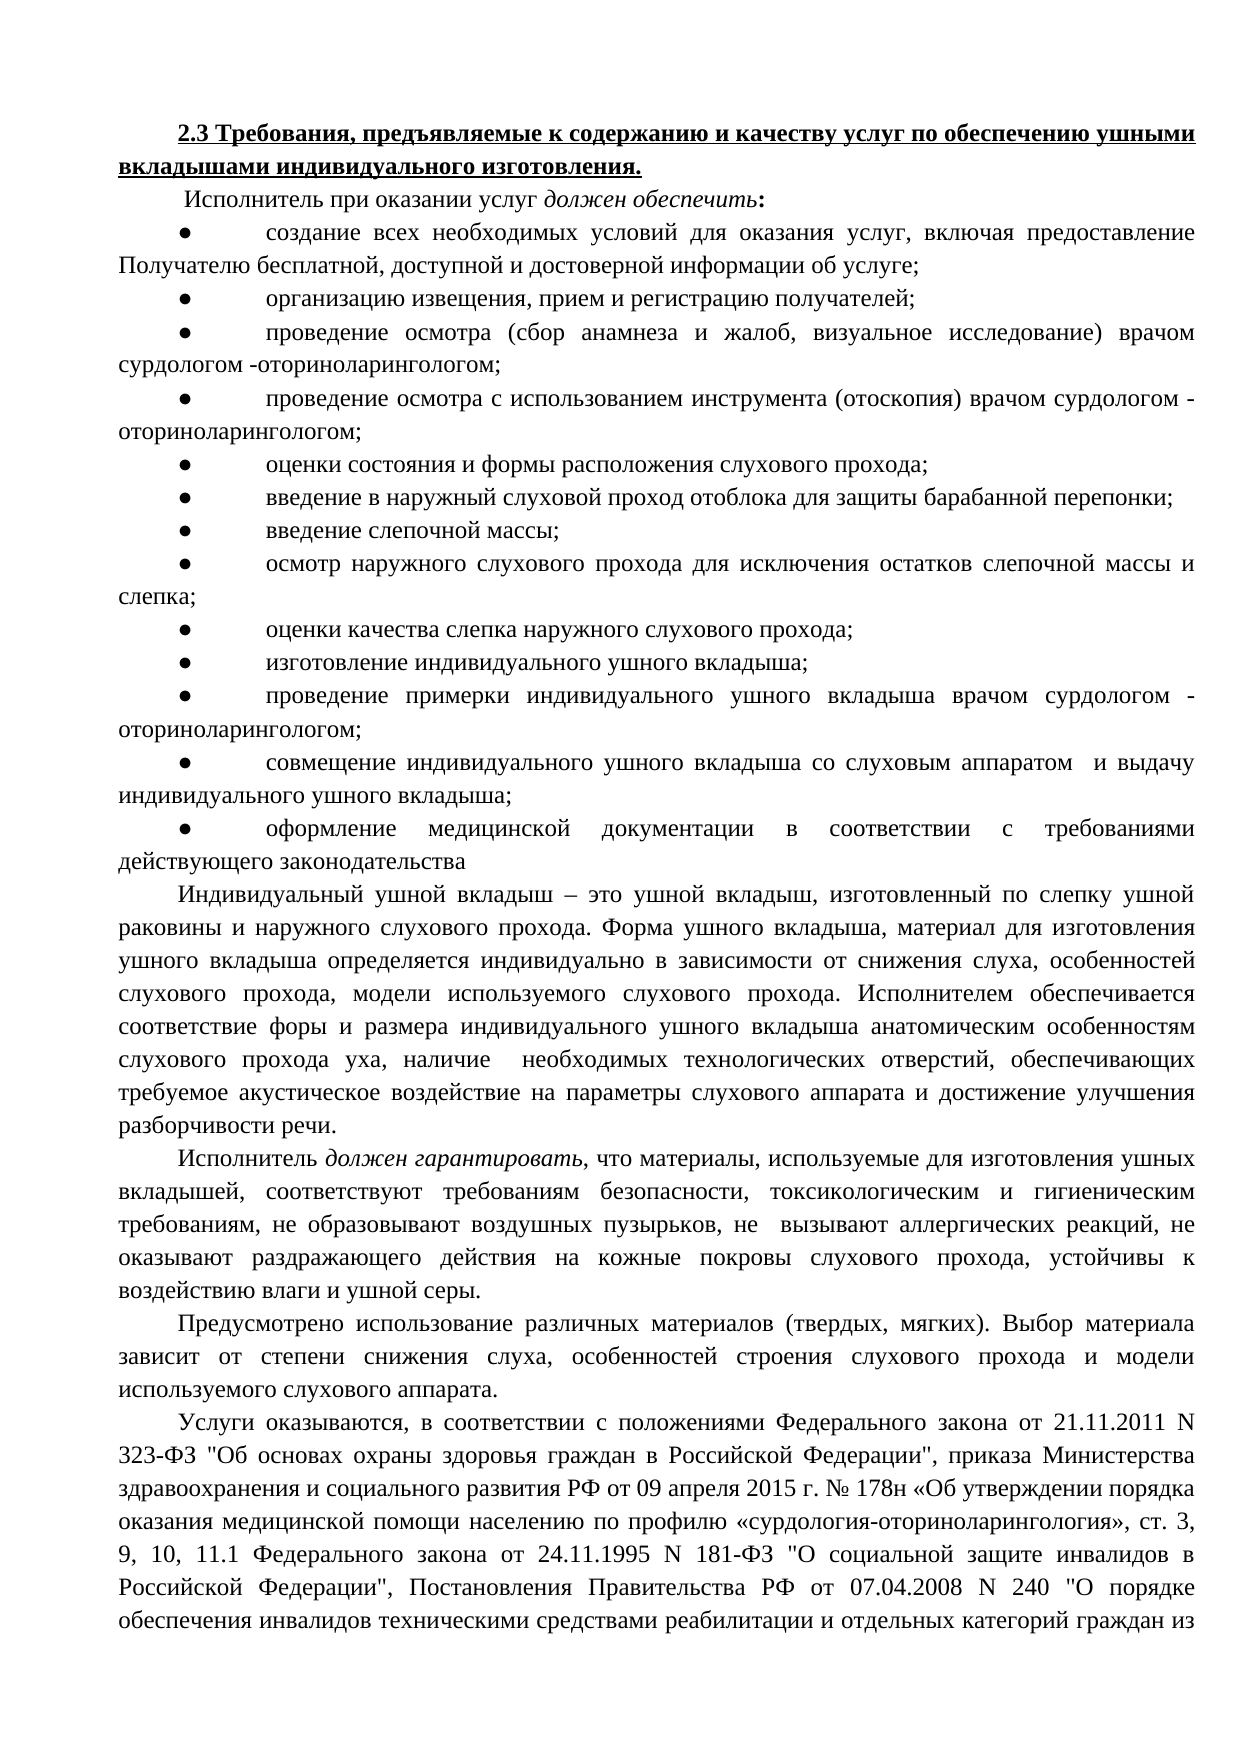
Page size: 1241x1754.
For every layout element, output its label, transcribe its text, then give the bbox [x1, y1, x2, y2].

list введение в наружный слуховой проход отоблока для защиты барабанной перепонки; [118, 482, 1196, 511]
list проведение примерки индивидуального ушного вкладыша врачом сурдологом -оториноларингологом; [118, 681, 1196, 742]
list введение слепочной массы; [118, 515, 1196, 544]
list оформление медицинской документации в соответствии с требованиями действующего законодательства [118, 813, 1196, 875]
text Индивидуальный ушной вкладыш – это ушной вкладыш, изготовленный по слепку ушной раковины и наружного слухового прохода. Форма ушного вкладыша, материал для изготовления ушного вкладыша определяется индивидуально в зависимости от снижения слуха, особенностей слухового прохода, модели используемого слухового прохода. Исполнителем обеспечивается соответствие форы и размера индивидуального ушного вкладыша анатомическим особенностям слухового прохода уха, наличие необходимых технологических отверстий, обеспечивающих требуемое акустическое воздействие на параметры слухового аппарата и достижение улучшения разборчивости речи. [118, 879, 1196, 1139]
text 2.3 Требования, предъявляемые к содержанию и качеству услуг по обеспечению ушными вкладышами индивидуального изготовления. [118, 118, 1196, 180]
list проведение осмотра с использованием инструмента (отоскопия) врачом сурдологом -оториноларингологом; [118, 383, 1196, 444]
list проведение осмотра (сбор анамнеза и жалоб, визуальное исследование) врачом сурдологом -оториноларингологом; [118, 316, 1196, 378]
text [118, 1407, 1196, 1634]
list осмотр наружного слухового прохода для исключения остатков слепочной массы и слепка; [118, 548, 1196, 610]
text Исполнитель при оказании услуг должен обеспечить: [118, 184, 1196, 213]
text Предусмотрено использование различных материалов (твердых, мягких). Выбор материала зависит от степени снижения слуха, особенностей строения слухового прохода и модели используемого слухового аппарата. [118, 1308, 1196, 1403]
list создание всех необходимых условий для оказания услуг, включая предоставление Получателю бесплатной, доступной и достоверной информации об услуге; [118, 217, 1196, 279]
list оценки качества слепка наружного слухового прохода; [118, 614, 1196, 643]
list изготовление индивидуального ушного вкладыша; [118, 647, 1196, 676]
text Исполнитель должен гарантировать, что материалы, используемые для изготовления ушных вкладышей, соответствуют требованиям безопасности, токсикологическим и гигиеническим требованиям, не образовывают воздушных пузырьков, не вызывают аллергических реакций, не оказывают раздражающего действия на кожные покровы слухового прохода, устойчивы к воздействию влаги и ушной серы. [118, 1143, 1196, 1304]
list совмещение индивидуального ушного вкладыша со слуховым аппаратом и выдачу индивидуального ушного вкладыша; [118, 747, 1196, 808]
list организацию извещения, прием и регистрацию получателей; [118, 283, 1196, 312]
list оценки состояния и формы расположения слухового прохода; [118, 449, 1196, 478]
